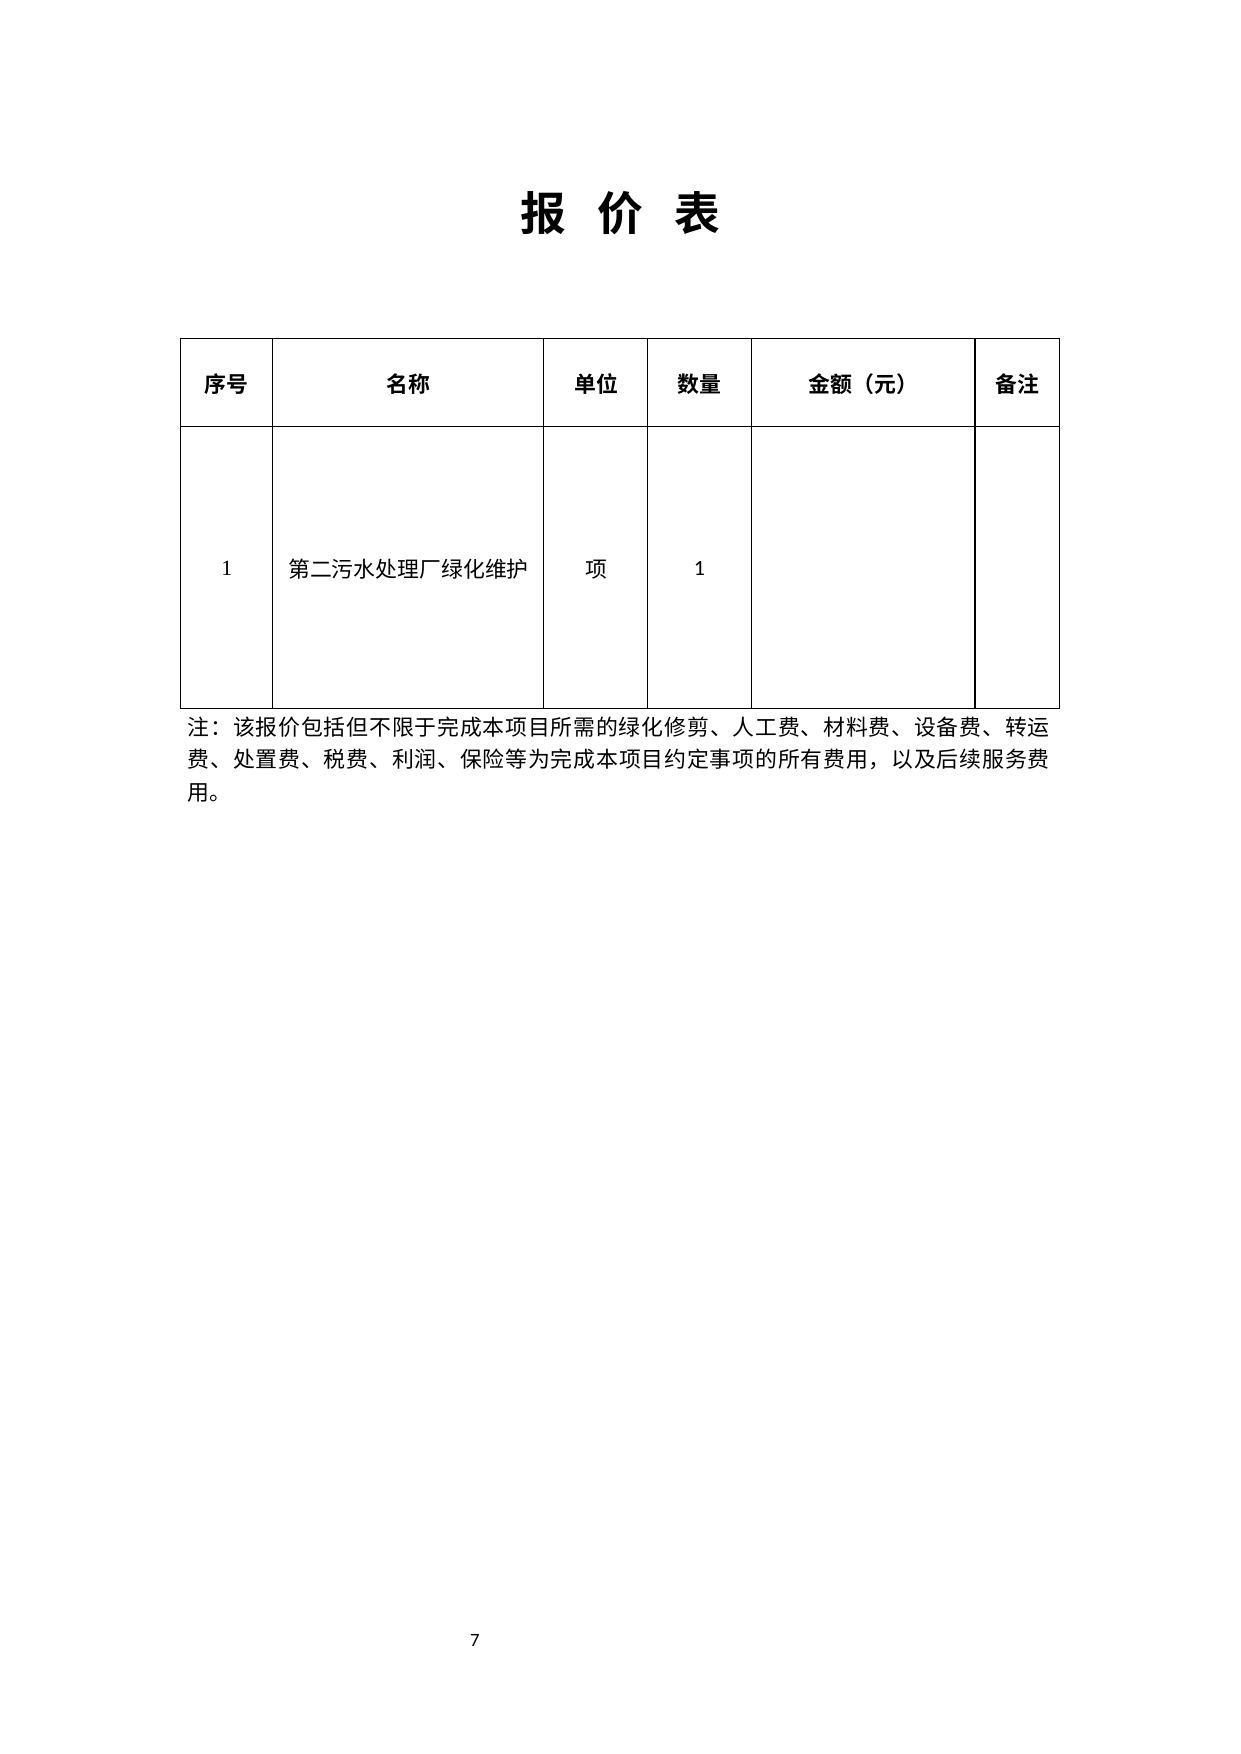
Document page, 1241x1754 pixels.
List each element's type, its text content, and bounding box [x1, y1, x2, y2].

table_cell 项 [544, 427, 647, 708]
table_header 序号 [181, 339, 272, 426]
text 注：该报价包括但不限于完成本项目所需的绿化修剪、人工费、材料费、设备费、转运费、处置费、税费、利润、保险等为完成本项目约定事项的所有费用，以及后续服务费用。 [187, 709, 1053, 807]
table_header 备注 [976, 339, 1059, 426]
table_header 数量 [648, 339, 751, 426]
table_header 单位 [544, 339, 647, 426]
table_cell [752, 427, 974, 708]
table_header 名称 [273, 339, 543, 426]
table_cell 1 [648, 427, 751, 708]
table_cell [976, 427, 1059, 708]
table_header 金额（元） [752, 339, 974, 426]
table_cell 第二污水处理厂绿化维护 [273, 427, 543, 708]
text 报 价 表 [187, 162, 1053, 259]
table_cell 1 [181, 427, 272, 708]
